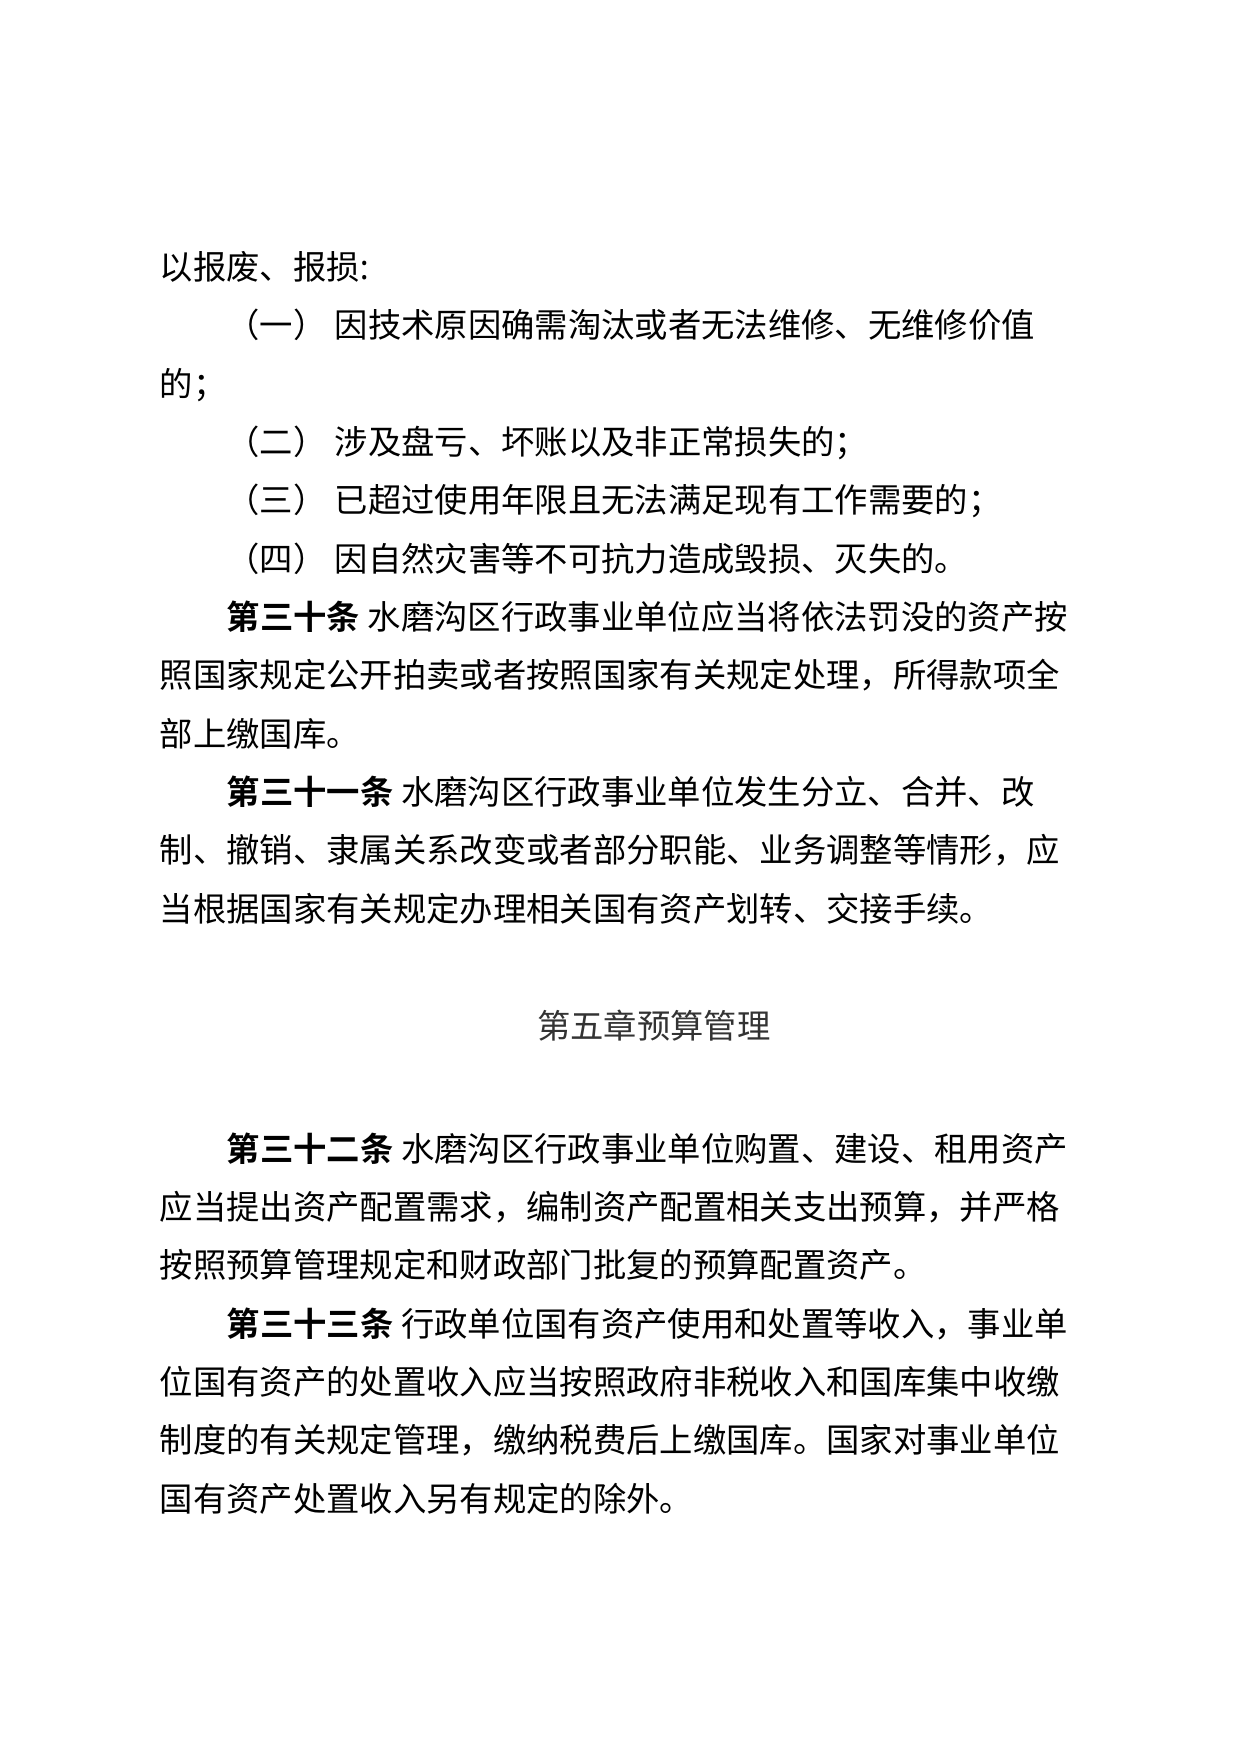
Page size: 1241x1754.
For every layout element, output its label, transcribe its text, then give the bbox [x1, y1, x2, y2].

text （四） 因自然灾害等不可抗力造成毁损、灭失的。 [159, 524, 1081, 583]
text 第三十一条 水磨沟区行政事业单位发生分立、合并、改制、撤销、隶属关系改变或者部分职能、业务调整等情形，应当根据国家有关规定办理相关国有资产划转、交接手续。 [159, 758, 1081, 933]
text （一） 因技术原因确需淘汰或者无法维修、无维修价值的； [159, 291, 1081, 408]
text 第三十二条 水磨沟区行政事业单位购置、建设、租用资产应当提出资产配置需求，编制资产配置相关支出预算，并严格按照预算管理规定和财政部门批复的预算配置资产。 [159, 1114, 1081, 1289]
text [159, 233, 1081, 291]
text 第三十三条 行政单位国有资产使用和处置等收入，事业单位国有资产的处置收入应当按照政府非税收入和国库集中收缴制度的有关规定管理，缴纳税费后上缴国库。国家对事业单位国有资产处置收入另有规定的除外。 [159, 1289, 1081, 1523]
text （二） 涉及盘亏、坏账以及非正常损失的； [159, 408, 1081, 466]
text 第三十条 水磨沟区行政事业单位应当将依法罚没的资产按照国家规定公开拍卖或者按照国家有关规定处理，所得款项全部上缴国库。 [159, 583, 1081, 758]
list 第五章预算管理 [159, 991, 1081, 1056]
text （三） 已超过使用年限且无法满足现有工作需要的； [159, 466, 1081, 524]
